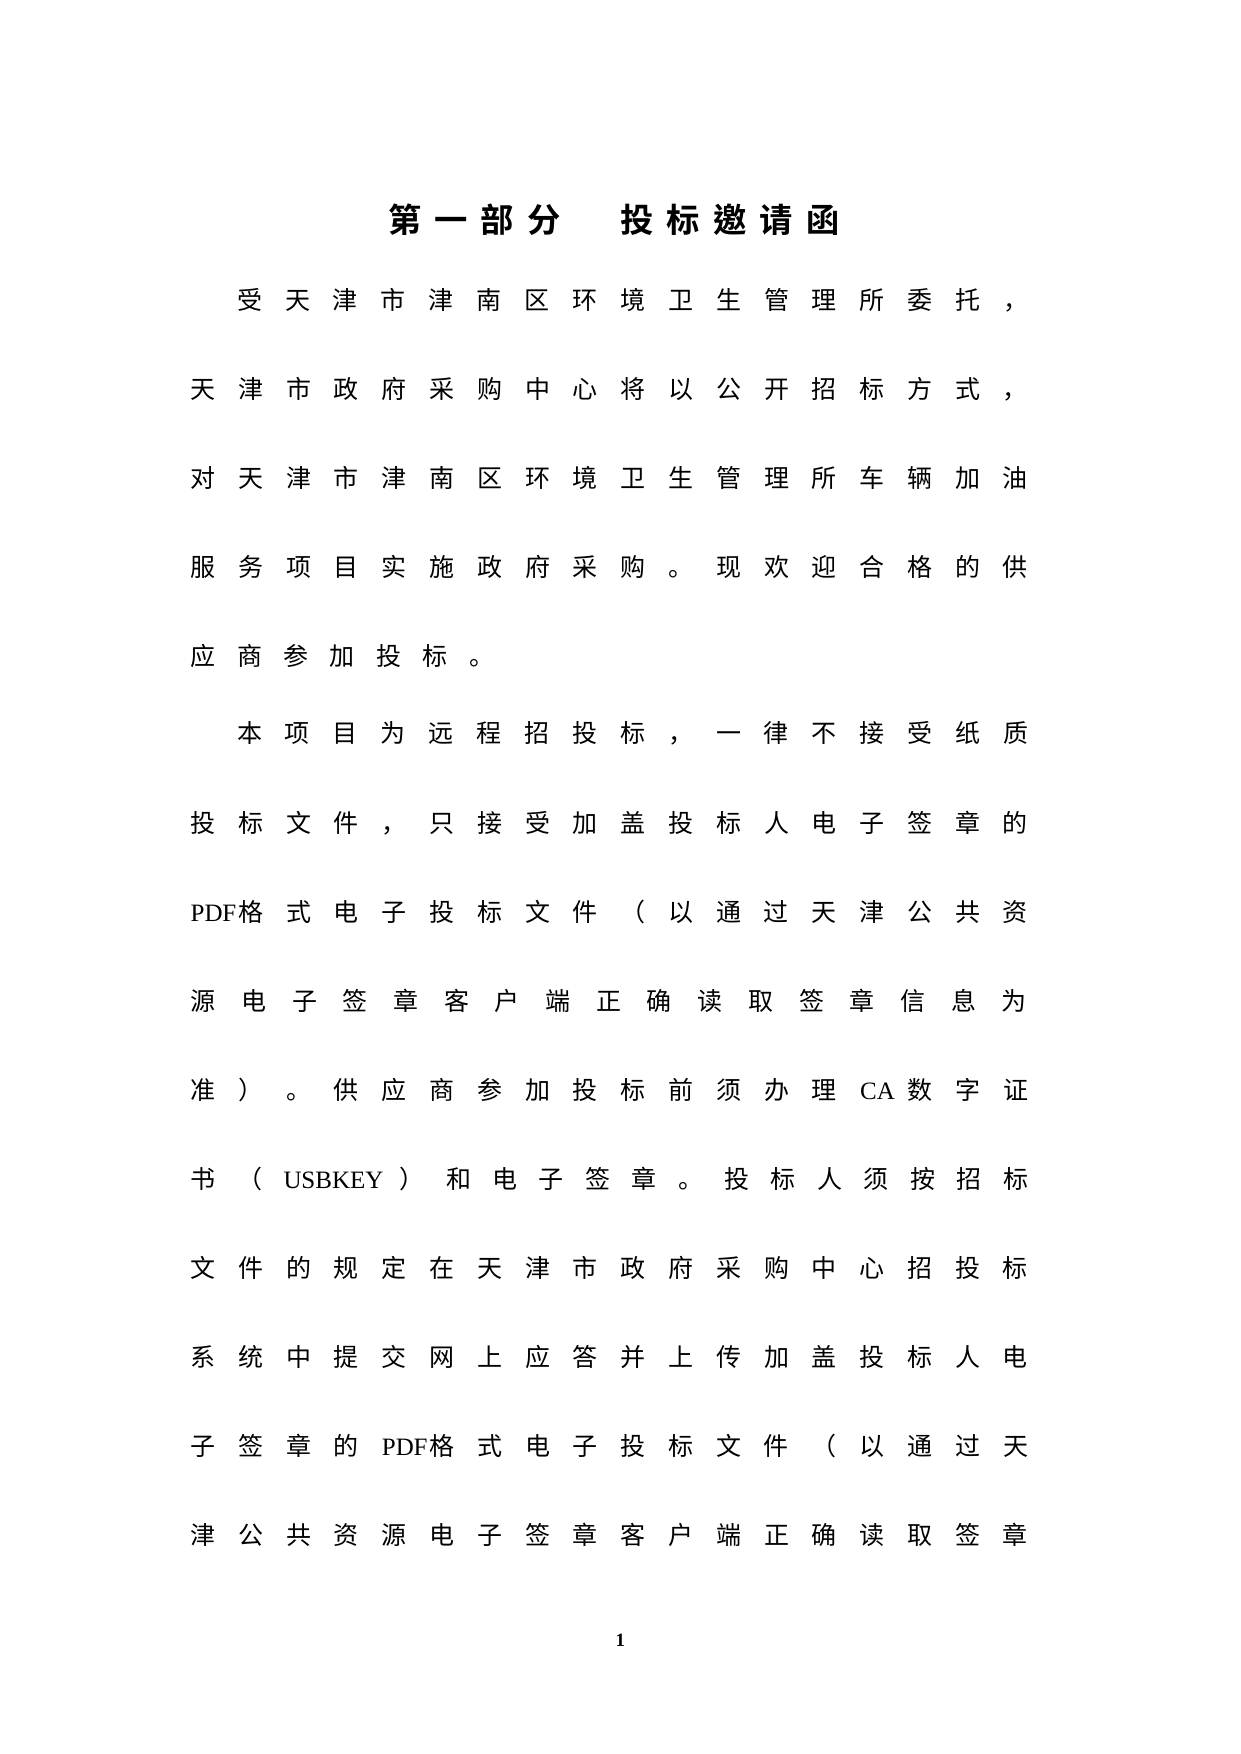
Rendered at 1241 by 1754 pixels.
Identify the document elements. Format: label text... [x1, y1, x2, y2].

text 受天津市津南区环境卫生管理所委托，天津市政府采购中心将以公开招标方式，对天津市津南区环境卫生管理所车辆加油服务项目实施政府采购。现欢迎合格的供应商参加投标。 [190, 269, 1050, 684]
subtitle 第一部分 投标邀请函 [190, 189, 1050, 249]
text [190, 702, 1050, 1563]
